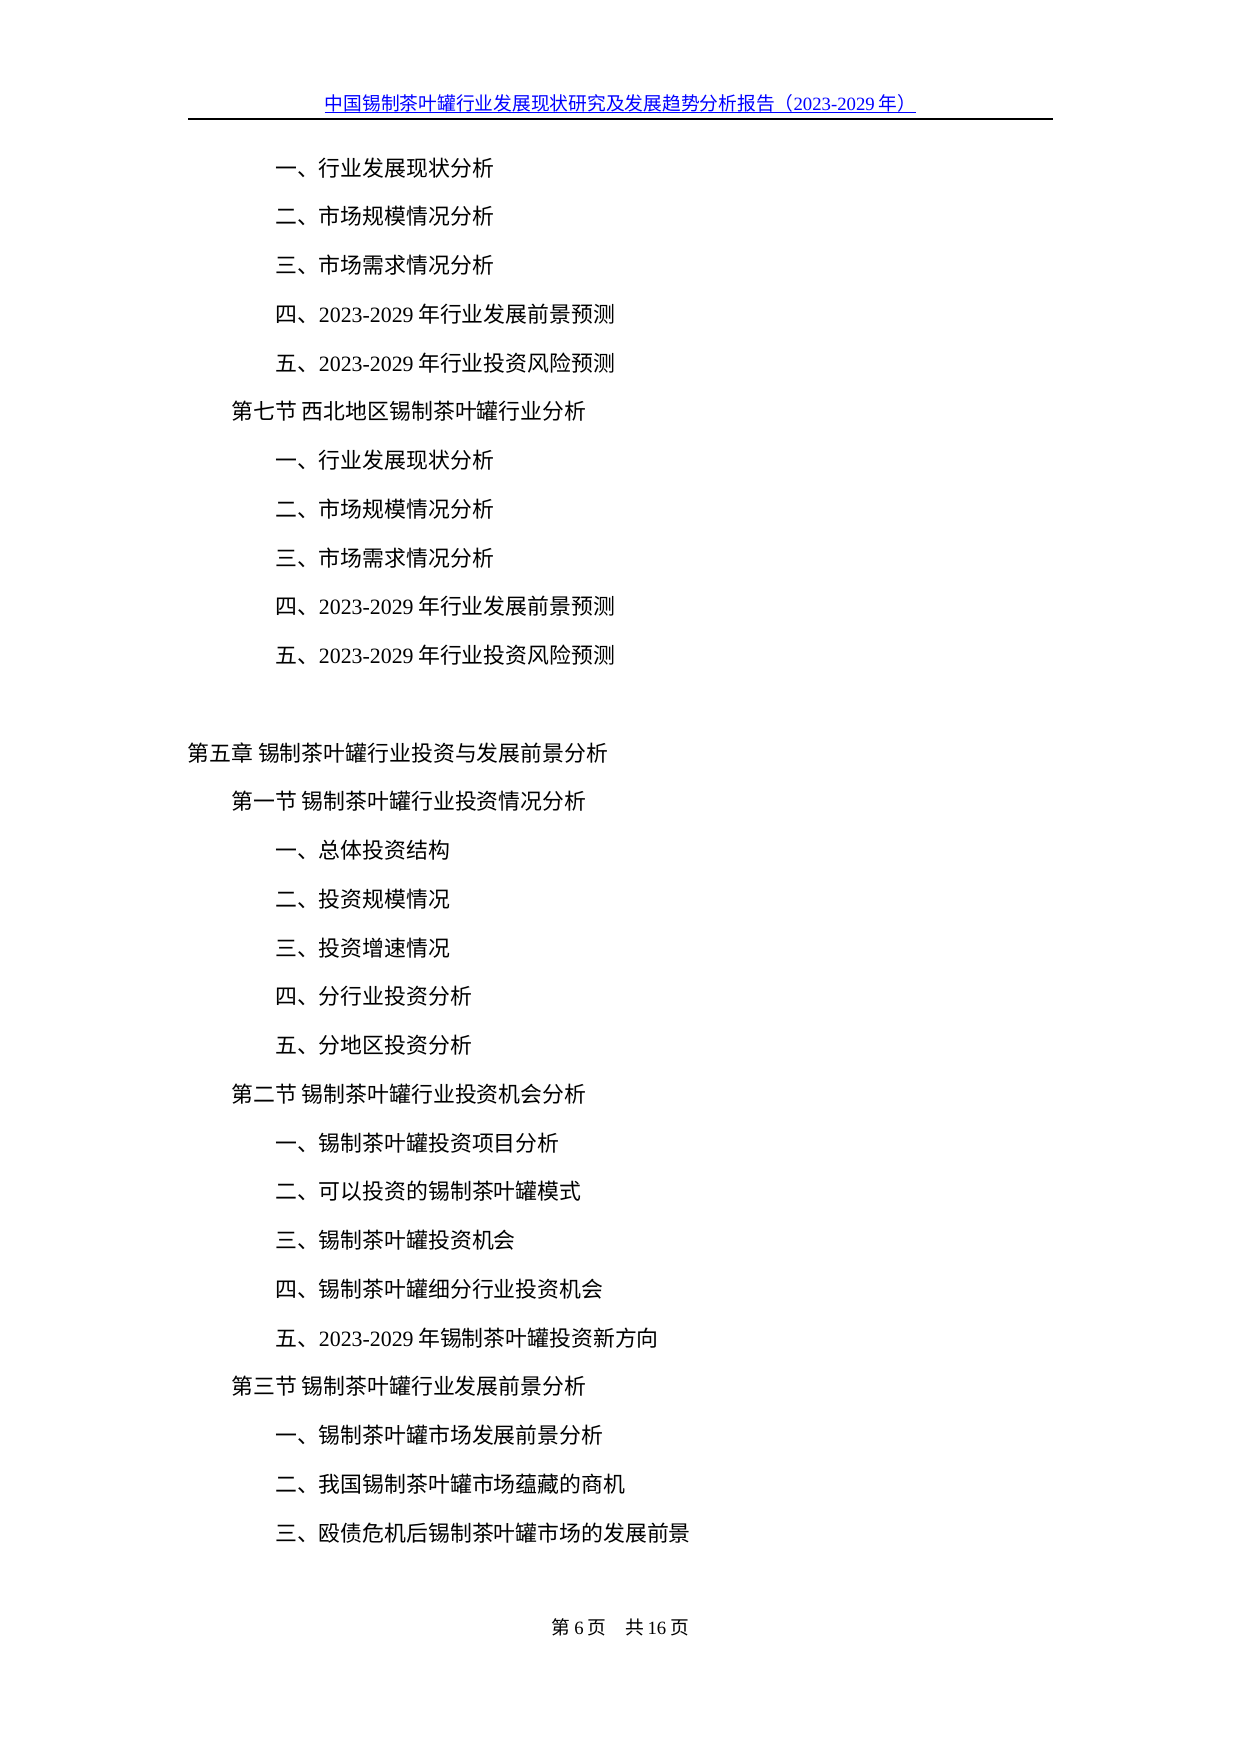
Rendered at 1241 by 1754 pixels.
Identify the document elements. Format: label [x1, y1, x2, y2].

text [187, 150, 1053, 1548]
